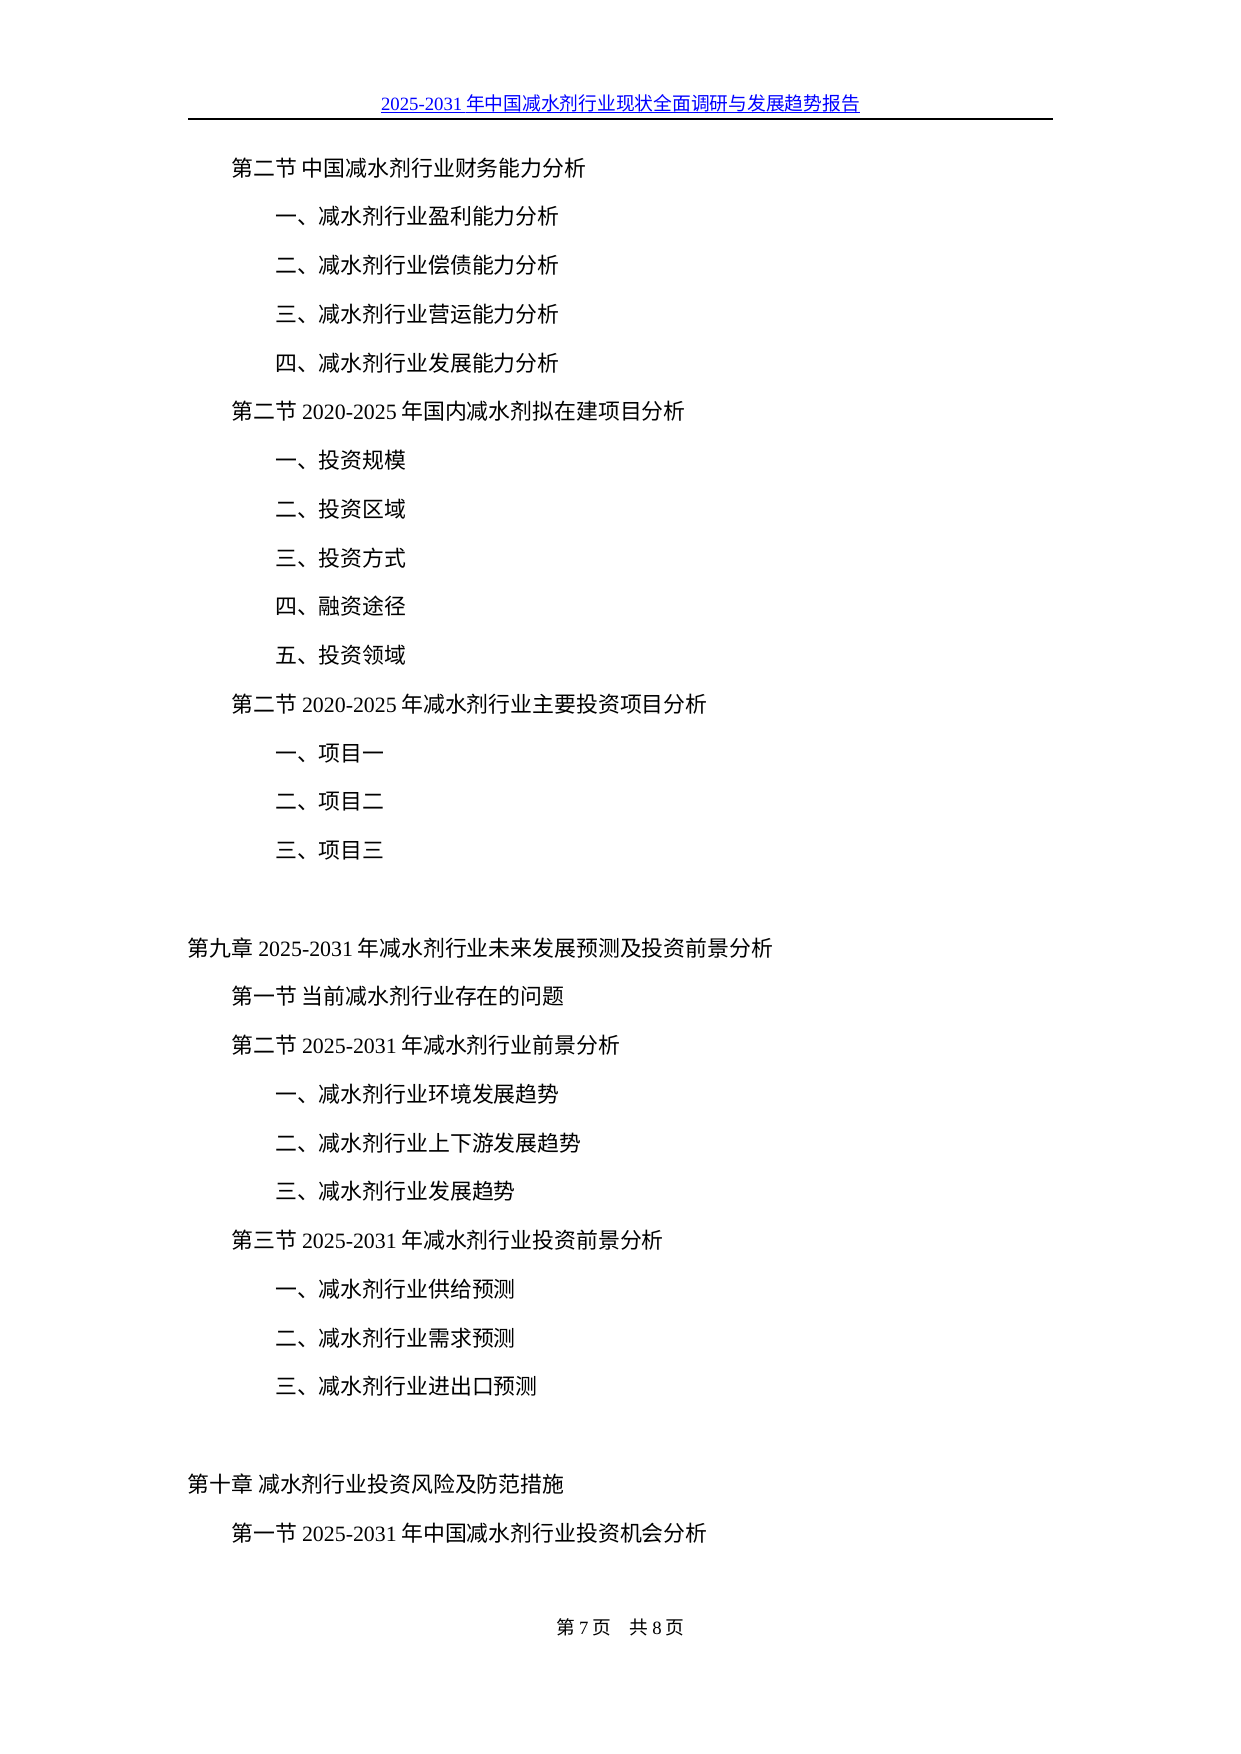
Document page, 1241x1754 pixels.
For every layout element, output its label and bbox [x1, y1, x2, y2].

text [187, 150, 1053, 1548]
